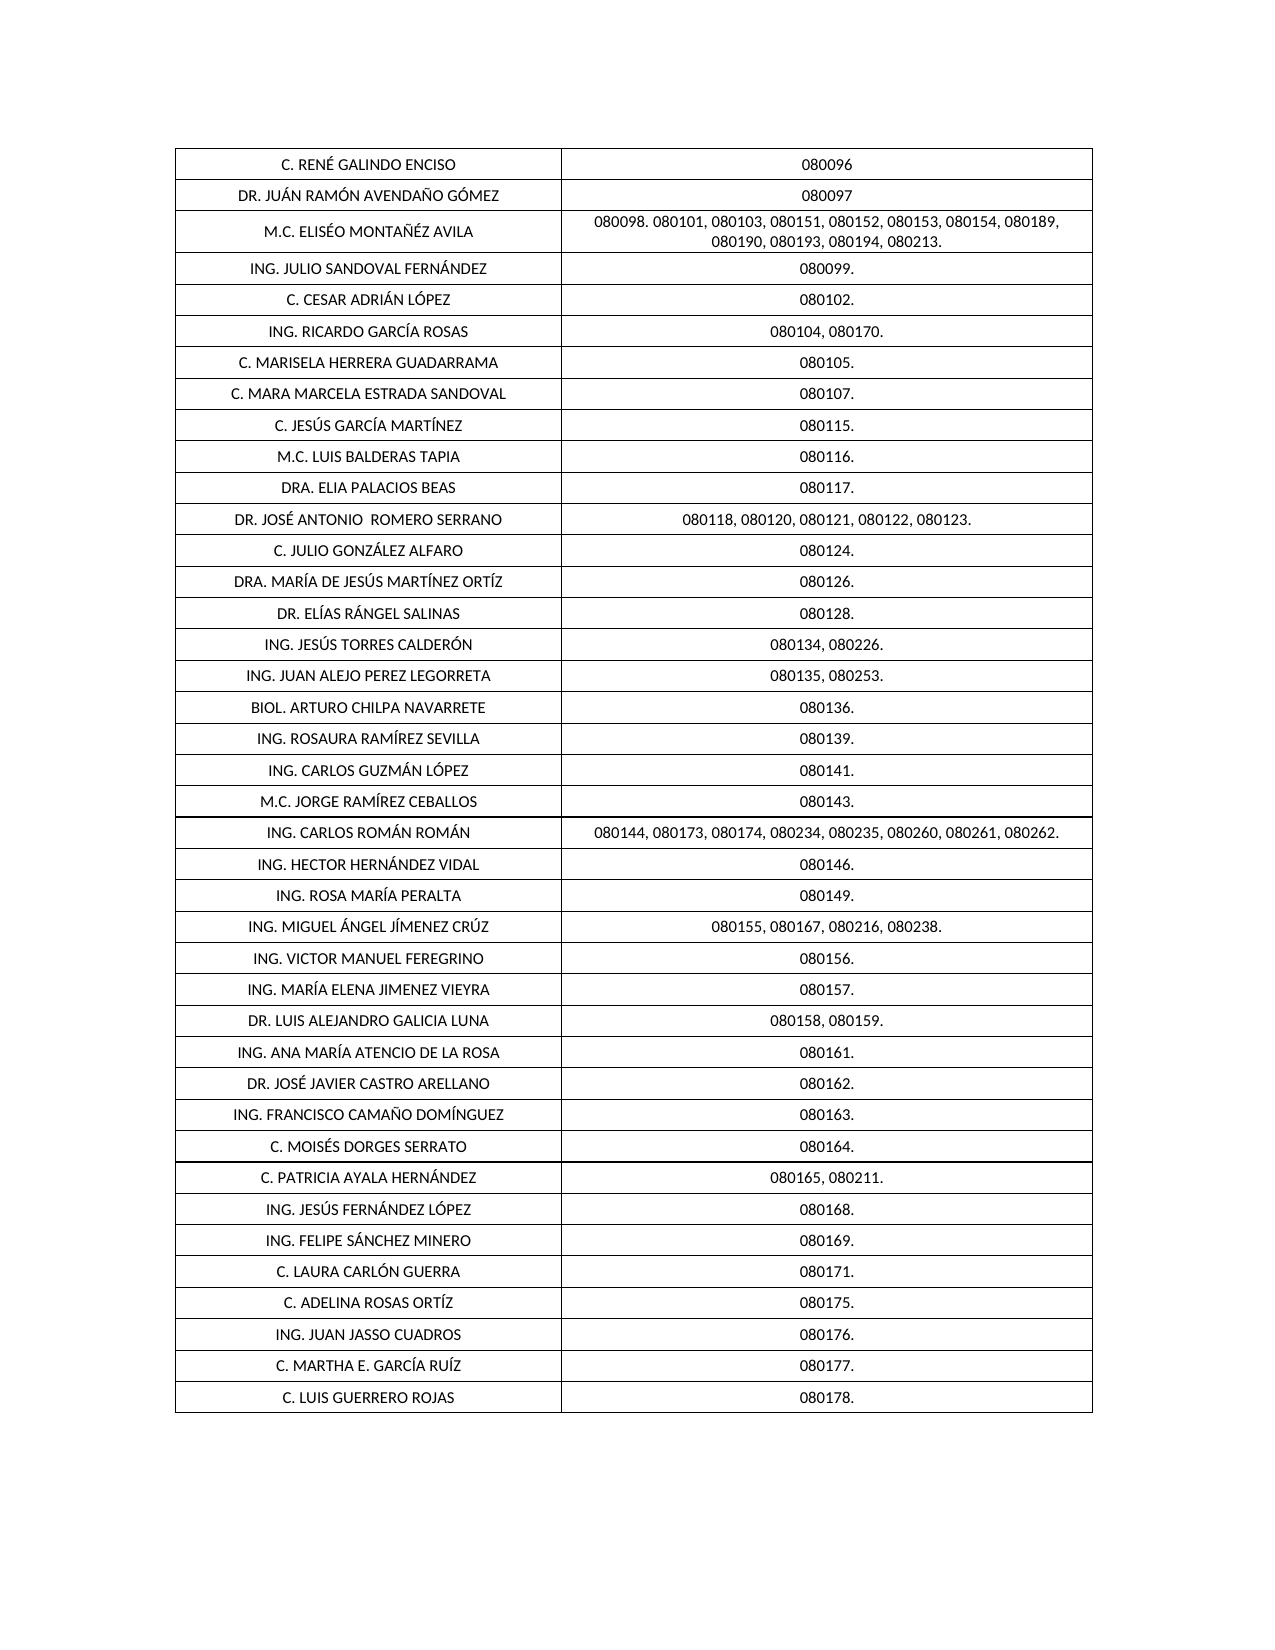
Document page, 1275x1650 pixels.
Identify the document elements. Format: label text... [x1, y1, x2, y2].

table_cell M.C. LUIS BALDERAS TAPIA [176, 441, 561, 472]
table_cell 080177. [562, 1351, 1092, 1381]
table_cell ING. ANA MARÍA ATENCIO DE LA ROSA [176, 1037, 561, 1067]
table_cell 080134, 080226. [562, 629, 1092, 660]
table_cell 080096 [562, 149, 1092, 179]
table_cell ING. CARLOS ROMÁN ROMÁN [176, 818, 561, 848]
table_cell C. MARA MARCELA ESTRADA SANDOVAL [176, 379, 561, 409]
table_cell C. LUIS GUERRERO ROJAS [176, 1382, 561, 1412]
table_cell 080097 [562, 180, 1092, 210]
table_cell ING. HECTOR HERNÁNDEZ VIDAL [176, 849, 561, 879]
table_cell 080135, 080253. [562, 661, 1092, 691]
table_cell 080102. [562, 285, 1092, 315]
table_cell 080171. [562, 1256, 1092, 1287]
table_cell DR. JOSÉ JAVIER CASTRO ARELLANO [176, 1068, 561, 1099]
table_cell ING. MARÍA ELENA JIMENEZ VIEYRA [176, 974, 561, 1004]
table_cell 080157. [562, 974, 1092, 1004]
table_cell 080115. [562, 410, 1092, 440]
table_cell M.C. JORGE RAMÍREZ CEBALLOS [176, 786, 561, 816]
table_cell 080162. [562, 1068, 1092, 1099]
table_cell BIOL. ARTURO CHILPA NAVARRETE [176, 692, 561, 722]
table_cell DR. LUIS ALEJANDRO GALICIA LUNA [176, 1006, 561, 1036]
table_cell 080178. [562, 1382, 1092, 1412]
table_cell ING. JESÚS FERNÁNDEZ LÓPEZ [176, 1194, 561, 1224]
table_cell 080164. [562, 1131, 1092, 1161]
table_cell DR. JOSÉ ANTONIO ROMERO SERRANO [176, 504, 561, 534]
table_cell 080176. [562, 1319, 1092, 1349]
table_cell C. MOISÉS DORGES SERRATO [176, 1131, 561, 1161]
table_cell 080128. [562, 598, 1092, 628]
table_cell 080165, 080211. [562, 1163, 1092, 1193]
table_cell M.C. ELISÉO MONTAÑÉZ AVILA [176, 211, 561, 252]
table_cell 080146. [562, 849, 1092, 879]
table_cell C. CESAR ADRIÁN LÓPEZ [176, 285, 561, 315]
table_cell 080107. [562, 379, 1092, 409]
table_cell 080104, 080170. [562, 316, 1092, 346]
table_cell ING. CARLOS GUZMÁN LÓPEZ [176, 755, 561, 785]
table_cell 080098. 080101, 080103, 080151, 080152, 080153, 080154, 080189, 080190, 080193, 080194, 080213. [562, 211, 1092, 252]
table_cell C. RENÉ GALINDO ENCISO [176, 149, 561, 179]
table_cell ING. JUAN ALEJO PEREZ LEGORRETA [176, 661, 561, 691]
table_cell 080141. [562, 755, 1092, 785]
table_cell DRA. ELIA PALACIOS BEAS [176, 473, 561, 503]
table_cell 080139. [562, 724, 1092, 754]
table_cell 080126. [562, 567, 1092, 597]
table_cell 080136. [562, 692, 1092, 722]
table_cell DR. JUÁN RAMÓN AVENDAÑO GÓMEZ [176, 180, 561, 210]
table_cell ING. ROSAURA RAMÍREZ SEVILLA [176, 724, 561, 754]
table_cell 080116. [562, 441, 1092, 472]
table_cell 080168. [562, 1194, 1092, 1224]
table_cell ING. JULIO SANDOVAL FERNÁNDEZ [176, 253, 561, 283]
table_cell 080124. [562, 535, 1092, 566]
table_cell 080156. [562, 943, 1092, 973]
table_cell ING. JUAN JASSO CUADROS [176, 1319, 561, 1349]
table_cell ING. MIGUEL ÁNGEL JÍMENEZ CRÚZ [176, 912, 561, 942]
table_cell 080099. [562, 253, 1092, 283]
table_cell C. MARISELA HERRERA GUADARRAMA [176, 347, 561, 377]
table_cell ING. ROSA MARÍA PERALTA [176, 880, 561, 911]
table_cell 080155, 080167, 080216, 080238. [562, 912, 1092, 942]
table_cell ING. VICTOR MANUEL FEREGRINO [176, 943, 561, 973]
table_cell ING. FELIPE SÁNCHEZ MINERO [176, 1225, 561, 1255]
table_cell 080143. [562, 786, 1092, 816]
table_cell C. MARTHA E. GARCÍA RUÍZ [176, 1351, 561, 1381]
table_cell 080118, 080120, 080121, 080122, 080123. [562, 504, 1092, 534]
table_cell DR. ELÍAS RÁNGEL SALINAS [176, 598, 561, 628]
table_cell 080144, 080173, 080174, 080234, 080235, 080260, 080261, 080262. [562, 818, 1092, 848]
table_cell 080149. [562, 880, 1092, 911]
table_cell 080105. [562, 347, 1092, 377]
table_cell 080169. [562, 1225, 1092, 1255]
table_cell C. LAURA CARLÓN GUERRA [176, 1256, 561, 1287]
table_cell 080158, 080159. [562, 1006, 1092, 1036]
table_cell C. PATRICIA AYALA HERNÁNDEZ [176, 1163, 561, 1193]
table_cell 080163. [562, 1100, 1092, 1130]
table_cell ING. JESÚS TORRES CALDERÓN [176, 629, 561, 660]
table_cell DRA. MARÍA DE JESÚS MARTÍNEZ ORTÍZ [176, 567, 561, 597]
table_cell C. ADELINA ROSAS ORTÍZ [176, 1288, 561, 1318]
table_cell 080117. [562, 473, 1092, 503]
table_cell ING. FRANCISCO CAMAÑO DOMÍNGUEZ [176, 1100, 561, 1130]
table_cell ING. RICARDO GARCÍA ROSAS [176, 316, 561, 346]
table_cell C. JULIO GONZÁLEZ ALFARO [176, 535, 561, 566]
table_cell C. JESÚS GARCÍA MARTÍNEZ [176, 410, 561, 440]
table_cell 080161. [562, 1037, 1092, 1067]
table_cell 080175. [562, 1288, 1092, 1318]
